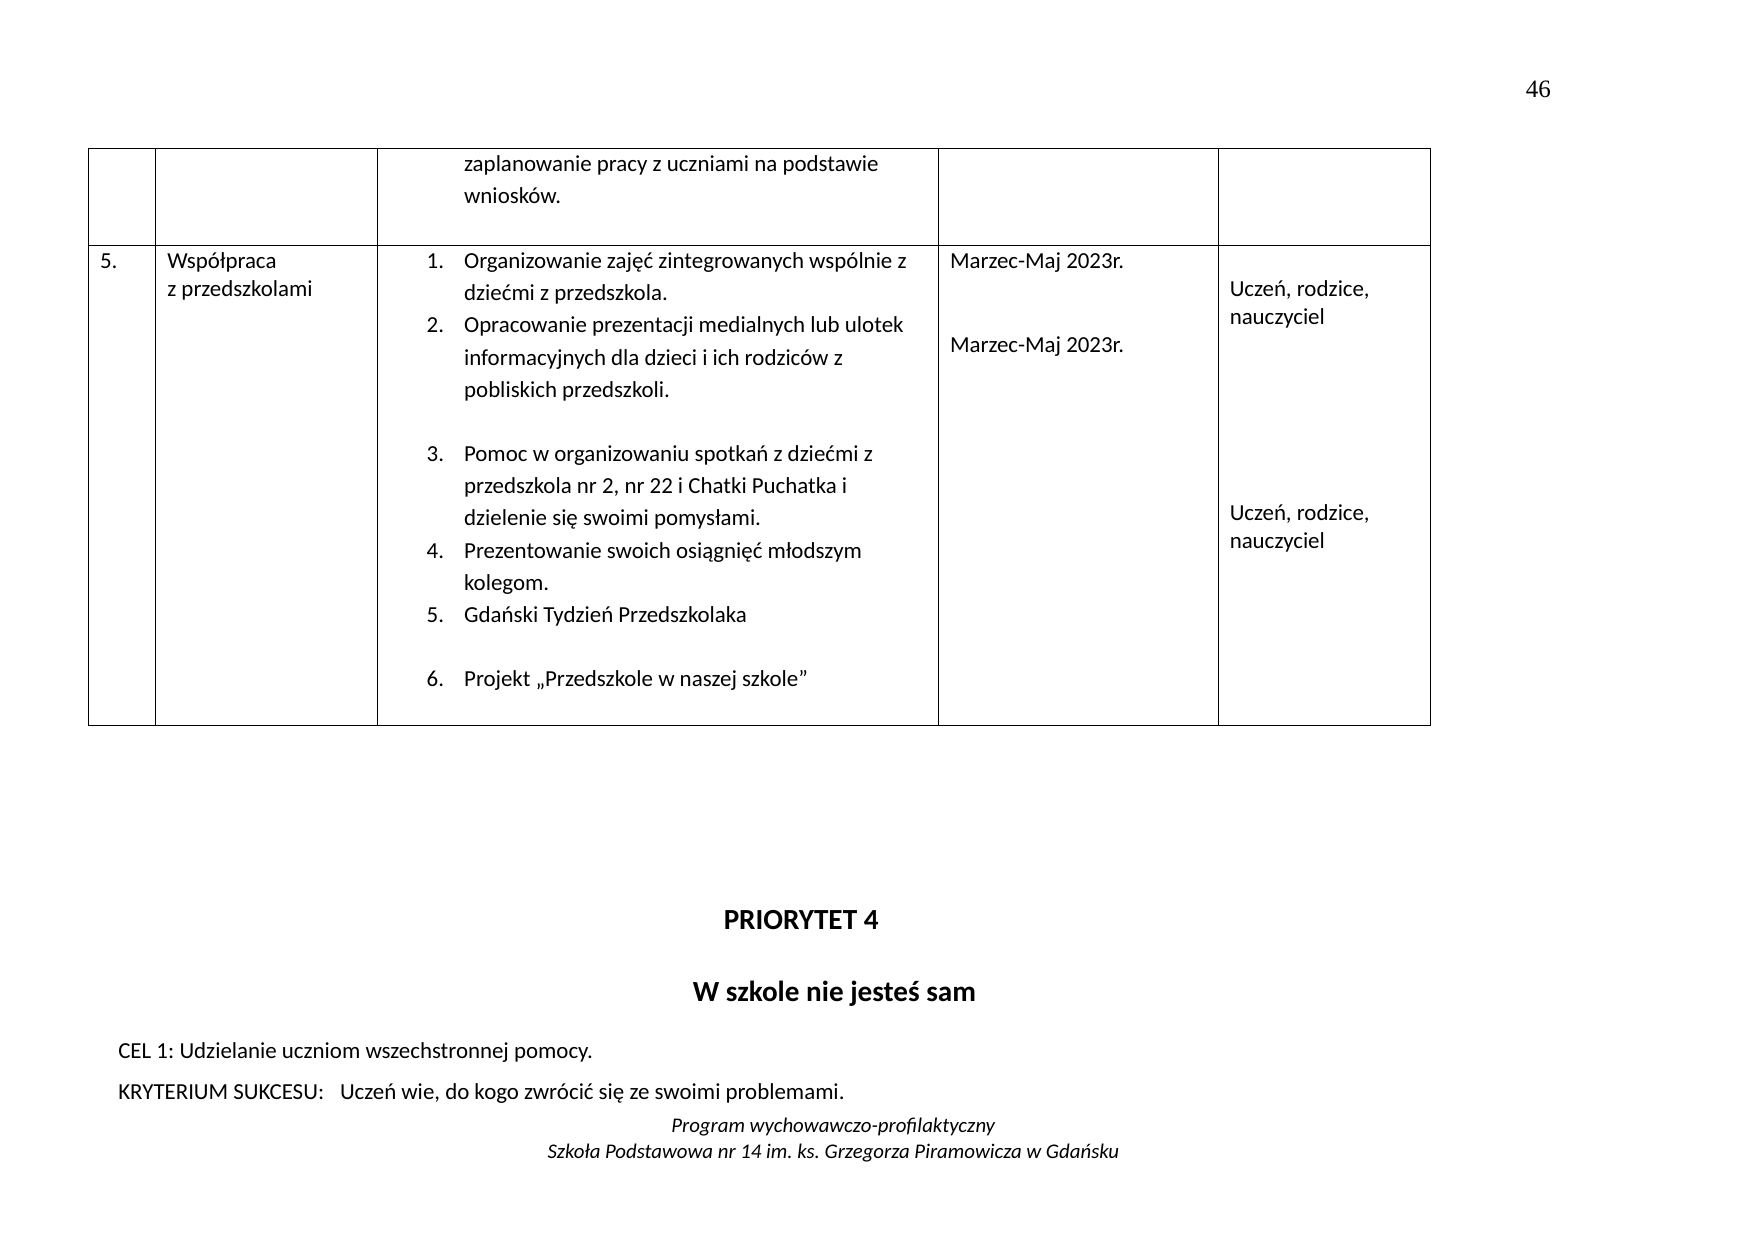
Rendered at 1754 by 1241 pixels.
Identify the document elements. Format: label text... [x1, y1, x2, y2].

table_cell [939, 149, 1218, 245]
table_cell Współpraca z przedszkolami [156, 246, 377, 725]
table_cell Organizowanie zajęć zintegrowanych wspólnie z dziećmi z przedszkola. Opracowanie prezentacji medialnych lub ulotek informacyjnych dla dzieci i ich rodziców z pobliskich przedszkoli. Pomoc w organizowaniu spotkań z dziećmi z przedszkola nr 2, nr 22 i Chatki Puchatka i dzielenie się swoimi pomysłami. Prezentowanie swoich osiągnięć młodszym kolegom. Gdański Tydzień Przedszkolaka Projekt „Przedszkole w naszej szkole” [378, 246, 938, 725]
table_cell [378, 149, 938, 245]
text PRIORYTET 4 [118, 901, 1550, 937]
table_cell 4. [89, 149, 155, 245]
text KRYTERIUM SUKCESU: Uczeń wie, do kogo zwrócić się ze swoimi problemami. [118, 1077, 1550, 1105]
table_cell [1219, 149, 1430, 245]
table_cell 5. [89, 246, 155, 725]
text CEL 1: Udzielanie uczniom wszechstronnej pomocy. [118, 1036, 1550, 1064]
text W szkole nie jesteś sam [118, 973, 1550, 1008]
table_cell Marzec-Maj 2023r. Marzec-Maj 2023r. [939, 246, 1218, 725]
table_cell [156, 149, 377, 245]
table_cell Uczeń, rodzice, nauczyciel Uczeń, rodzice, nauczyciel [1219, 246, 1430, 725]
